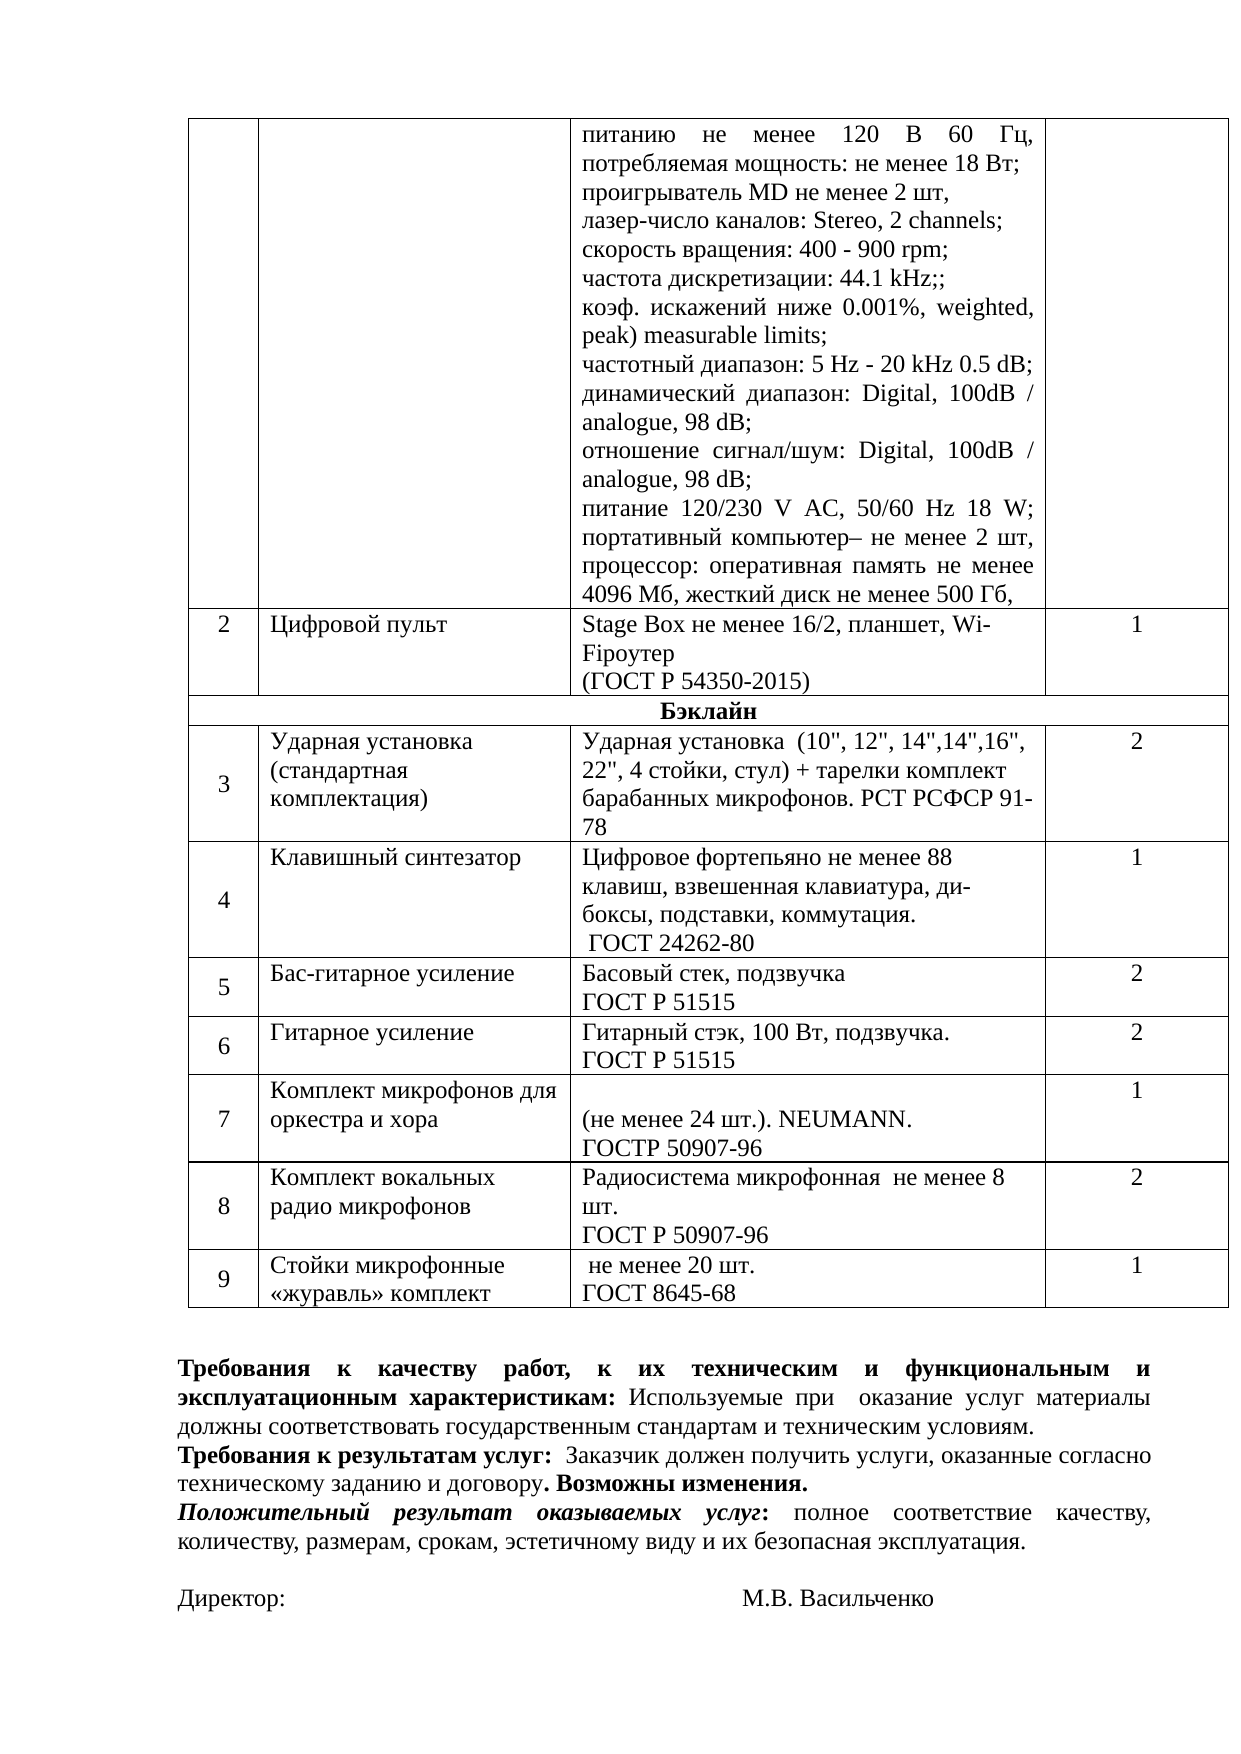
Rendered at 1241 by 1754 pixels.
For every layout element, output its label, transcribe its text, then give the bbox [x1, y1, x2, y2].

table_cell 2 [1046, 726, 1228, 841]
table_cell 1 [1046, 1250, 1228, 1307]
table_cell Гитарное усиление [259, 1017, 570, 1074]
table_cell Бас-гитарное усиление [259, 958, 570, 1016]
text Директор: М.В. Васильченко [177, 1583, 1152, 1612]
table_cell Стойки микрофонные «журавль» комплект [259, 1250, 570, 1307]
table_cell 4 [189, 842, 258, 957]
table_cell Комплект микрофонов для оркестра и хора [259, 1075, 570, 1161]
table_cell Клавишный синтезатор [259, 842, 570, 957]
table_cell 8 [189, 1163, 258, 1249]
table_cell 7 [189, 1075, 258, 1161]
table_cell 1 [1046, 842, 1228, 957]
text Требования к качеству работ, к их техническим и функциональным и эксплуатационным характеристикам: Используемые при оказание услуг материалы должны соответствовать государственным стандартам и техническим условиям. [177, 1353, 1152, 1440]
table_cell 3 [189, 726, 258, 841]
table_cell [571, 119, 1045, 608]
table_cell Гитарный стэк, 100 Вт, подзвучка. ГОСТ Р 51515 [571, 1017, 1045, 1074]
table_cell Комплект вокальных радио микрофонов [259, 1163, 570, 1249]
table_cell 2 [1046, 958, 1228, 1016]
table_cell 1 [189, 119, 258, 608]
table_cell Stage Box не менее 16/2, планшет, Wi-Fiроутер (ГОСТ Р 54350-2015) [571, 609, 1045, 695]
table_cell Цифровой пульт [259, 609, 570, 695]
table_cell (не менее 24 шт.). NEUMANN. ГОСТР 50907-96 [571, 1075, 1045, 1161]
table_cell Ударная установка (10", 12", 14",14",16", 22", 4 стойки, стул) + тарелки комплект барабанных микрофонов. РСТ РСФСР 91-78 [571, 726, 1045, 841]
table_cell 9 [189, 1250, 258, 1307]
table_cell 1 [1046, 1075, 1228, 1161]
table_cell Ударная установка (стандартная комплектация) [259, 726, 570, 841]
table_cell 2 [189, 609, 258, 695]
table_cell Басовый стек, подзвучка ГОСТ Р 51515 [571, 958, 1045, 1016]
table_cell Радиосистема микрофонная не менее 8 шт. ГОСТ Р 50907-96 [571, 1163, 1045, 1249]
text Положительный результат оказываемых услуг: полное соответствие качеству, количеству, размерам, срокам, эстетичному виду и их безопасная эксплуатация. [177, 1497, 1152, 1555]
text Требования к результатам услуг: Заказчик должен получить услуги, оказанные согласно техническому заданию и договору. Возможны изменения. [177, 1440, 1152, 1497]
table_cell 1 [1046, 119, 1228, 608]
table_cell Бэклайн [189, 696, 1228, 725]
table_cell Цифровое фортепьяно не менее 88 клавиш, взвешенная клавиатура, ди-боксы, подставки, коммутация. ГОСТ 24262-80 [571, 842, 1045, 957]
table_cell 5 [189, 958, 258, 1016]
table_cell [259, 119, 570, 608]
table_cell 2 [1046, 1163, 1228, 1249]
table_cell 2 [1046, 1017, 1228, 1074]
table_cell 1 [1046, 609, 1228, 695]
table_cell не менее 20 шт. ГОСТ 8645-68 [571, 1250, 1045, 1307]
table_cell 6 [189, 1017, 258, 1074]
